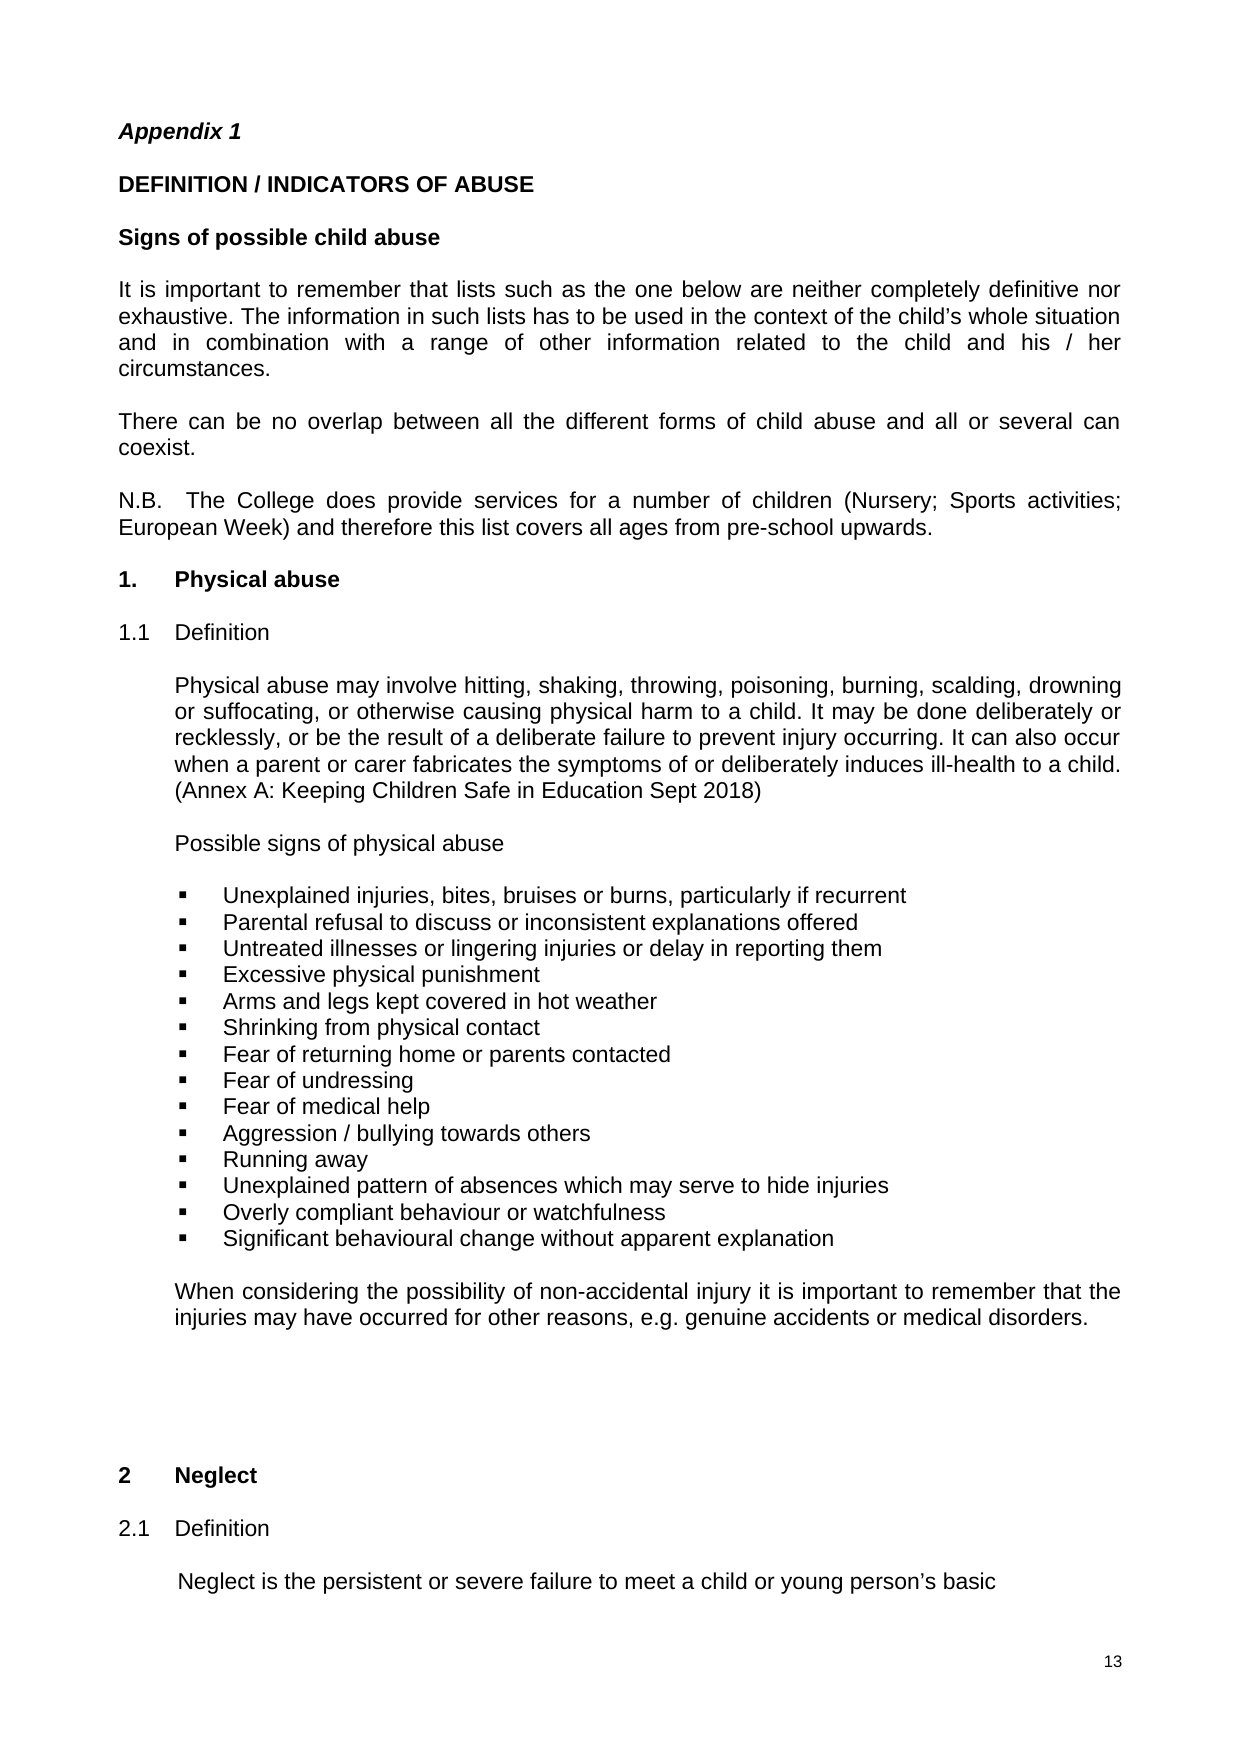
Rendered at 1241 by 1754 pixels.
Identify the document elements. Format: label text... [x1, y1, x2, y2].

list Fear of undressing [177, 1067, 1122, 1093]
list Neglect [118, 1462, 1122, 1488]
list Definition [118, 619, 1122, 645]
text DEFINITION / INDICATORS OF ABUSE [118, 171, 1122, 197]
text Signs of possible child abuse [118, 223, 1122, 250]
list Unexplained injuries, bites, bruises or burns, particularly if recurrent [177, 882, 1122, 909]
list Unexplained pattern of absences which may serve to hide injuries [177, 1172, 1122, 1199]
text 1. Physical abuse [118, 566, 1122, 592]
list Running away [177, 1146, 1122, 1172]
text When considering the possibility of non-accidental injury it is important to remember that the injuries may have occurred for other reasons, e.g. genuine accidents or medical disorders. [174, 1278, 1122, 1330]
text Possible signs of physical abuse [174, 830, 1122, 856]
list Aggression / bullying towards others [177, 1119, 1122, 1146]
list Overly compliant behaviour or watchfulness [177, 1199, 1122, 1225]
text It is important to remember that lists such as the one below are neither completely definitive nor exhaustive. The information in such lists has to be used in the context of the child’s whole situation and in combination with a range of other information related to the child and his / her circumstances. [118, 276, 1122, 382]
text There can be no overlap between all the different forms of child abuse and all or several can coexist. [118, 408, 1122, 461]
list Excessive physical punishment [177, 961, 1122, 988]
list Significant behavioural change without apparent explanation [177, 1225, 1122, 1251]
list Parental refusal to discuss or inconsistent explanations offered [177, 909, 1122, 935]
list Arms and legs kept covered in hot weather [177, 988, 1122, 1014]
list Untreated illnesses or lingering injuries or delay in reporting them [177, 935, 1122, 961]
text Neglect is the persistent or severe failure to meet a child or young person’s basic [177, 1568, 1122, 1594]
list Fear of returning home or parents contacted [177, 1041, 1122, 1067]
list Definition [118, 1515, 1122, 1541]
list Fear of medical help [177, 1093, 1122, 1119]
text Physical abuse may involve hitting, shaking, throwing, poisoning, burning, scalding, drowning or suffocating, or otherwise causing physical harm to a child. It may be done deliberately or recklessly, or be the result of a deliberate failure to prevent injury occurring. It can also occur when a parent or carer fabricates the symptoms of or deliberately induces ill-health to a child. (Annex A: Keeping Children Safe in Education Sept 2018) [174, 672, 1122, 803]
text N.B. The College does provide services for a number of children (Nursery; Sports activities; European Week) and therefore this list covers all ages from pre-school upwards. [118, 487, 1122, 540]
text Appendix 1 [118, 118, 1122, 144]
list Shrinking from physical contact [177, 1014, 1122, 1041]
